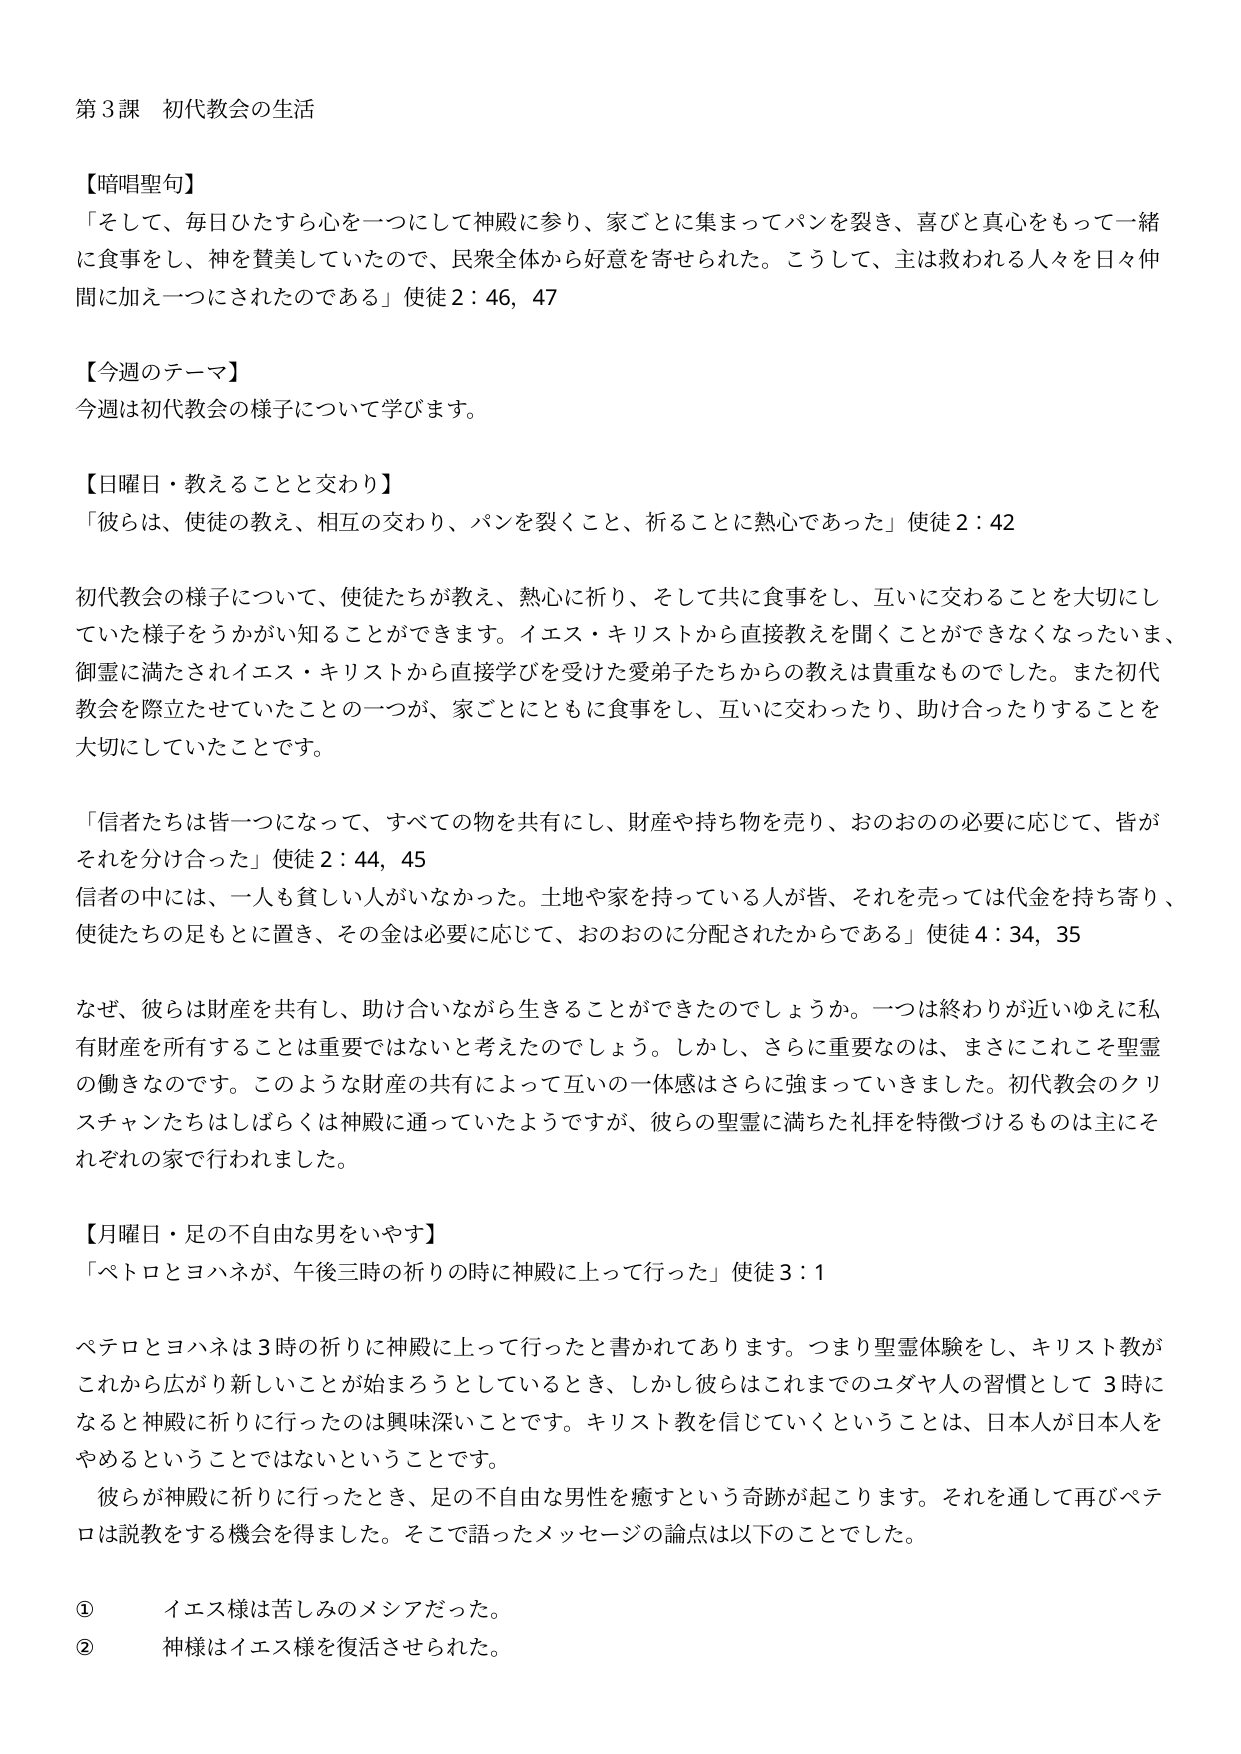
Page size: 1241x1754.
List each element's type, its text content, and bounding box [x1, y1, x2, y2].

text 「信者たちは皆一つになって、すべての物を共有にし、財産や持ち物を売り、おのおのの必要に応じて、皆がそれを分け合った」使徒2：44，45 [75, 802, 1165, 877]
text 今週は初代教会の様子について学びます。 [75, 389, 1165, 427]
text 【日曜日・教えることと交わり】 [75, 464, 1165, 502]
text 第３課 初代教会の生活 [75, 89, 1165, 127]
text 「ペトロとヨハネが、午後三時の祈りの時に神殿に上って行った」使徒3：1 [75, 1252, 1165, 1289]
text 彼らが神殿に祈りに行ったとき、足の不自由な男性を癒すという奇跡が起こります。それを通して再びペテロは説教をする機会を得ました。そこで語ったメッセージの論点は以下のことでした。 [75, 1477, 1165, 1552]
text 信者の中には、一人も貧しい人がいなかった。土地や家を持っている人が皆、それを売っては代金を持ち寄り、使徒たちの足もとに置き、その金は必要に応じて、おのおのに分配されたからである」使徒4：34，35 [75, 877, 1165, 952]
text ② 神様はイエス様を復活させられた。 [75, 1627, 1165, 1664]
text ① イエス様は苦しみのメシアだった。 [75, 1589, 1165, 1627]
text 【月曜日・足の不自由な男をいやす】 [75, 1214, 1165, 1252]
text 「そして、毎日ひたすら心を一つにして神殿に参り、家ごとに集まってパンを裂き、喜びと真心をもって一緒に食事をし、神を賛美していたので、民衆全体から好意を寄せられた。こうして、主は救われる人々を日々仲間に加え一つにされたのである」使徒2：46，47 [75, 202, 1165, 314]
text 初代教会の様子について、使徒たちが教え、熱心に祈り、そして共に食事をし、互いに交わることを大切にしていた様子をうかがい知ることができます。イエス・キリストから直接教えを聞くことができなくなったいま、御霊に満たされイエス・キリストから直接学びを受けた愛弟子たちからの教えは貴重なものでした。また初代教会を際立たせていたことの一つが、家ごとにともに食事をし、互いに交わったり、助け合ったりすることを大切にしていたことです。 [75, 577, 1165, 764]
text 【暗唱聖句】 [75, 164, 1165, 202]
text 【今週のテーマ】 [75, 352, 1165, 389]
text ペテロとヨハネは3時の祈りに神殿に上って行ったと書かれてあります。つまり聖霊体験をし、キリスト教がこれから広がり新しいことが始まろうとしているとき、しかし彼らはこれまでのユダヤ人の習慣として3時になると神殿に祈りに行ったのは興味深いことです。キリスト教を信じていくということは、日本人が日本人をやめるということではないということです。 [75, 1327, 1165, 1477]
text なぜ、彼らは財産を共有し、助け合いながら生きることができたのでしょうか。一つは終わりが近いゆえに私有財産を所有することは重要ではないと考えたのでしょう。しかし、さらに重要なのは、まさにこれこそ聖霊の働きなのです。このような財産の共有によって互いの一体感はさらに強まっていきました。初代教会のクリスチャンたちはしばらくは神殿に通っていたようですが、彼らの聖霊に満ちた礼拝を特徴づけるものは主にそれぞれの家で行われました。 [75, 989, 1165, 1177]
text 「彼らは、使徒の教え、相互の交わり、パンを裂くこと、祈ることに熱心であった」使徒2：42 [75, 502, 1165, 539]
